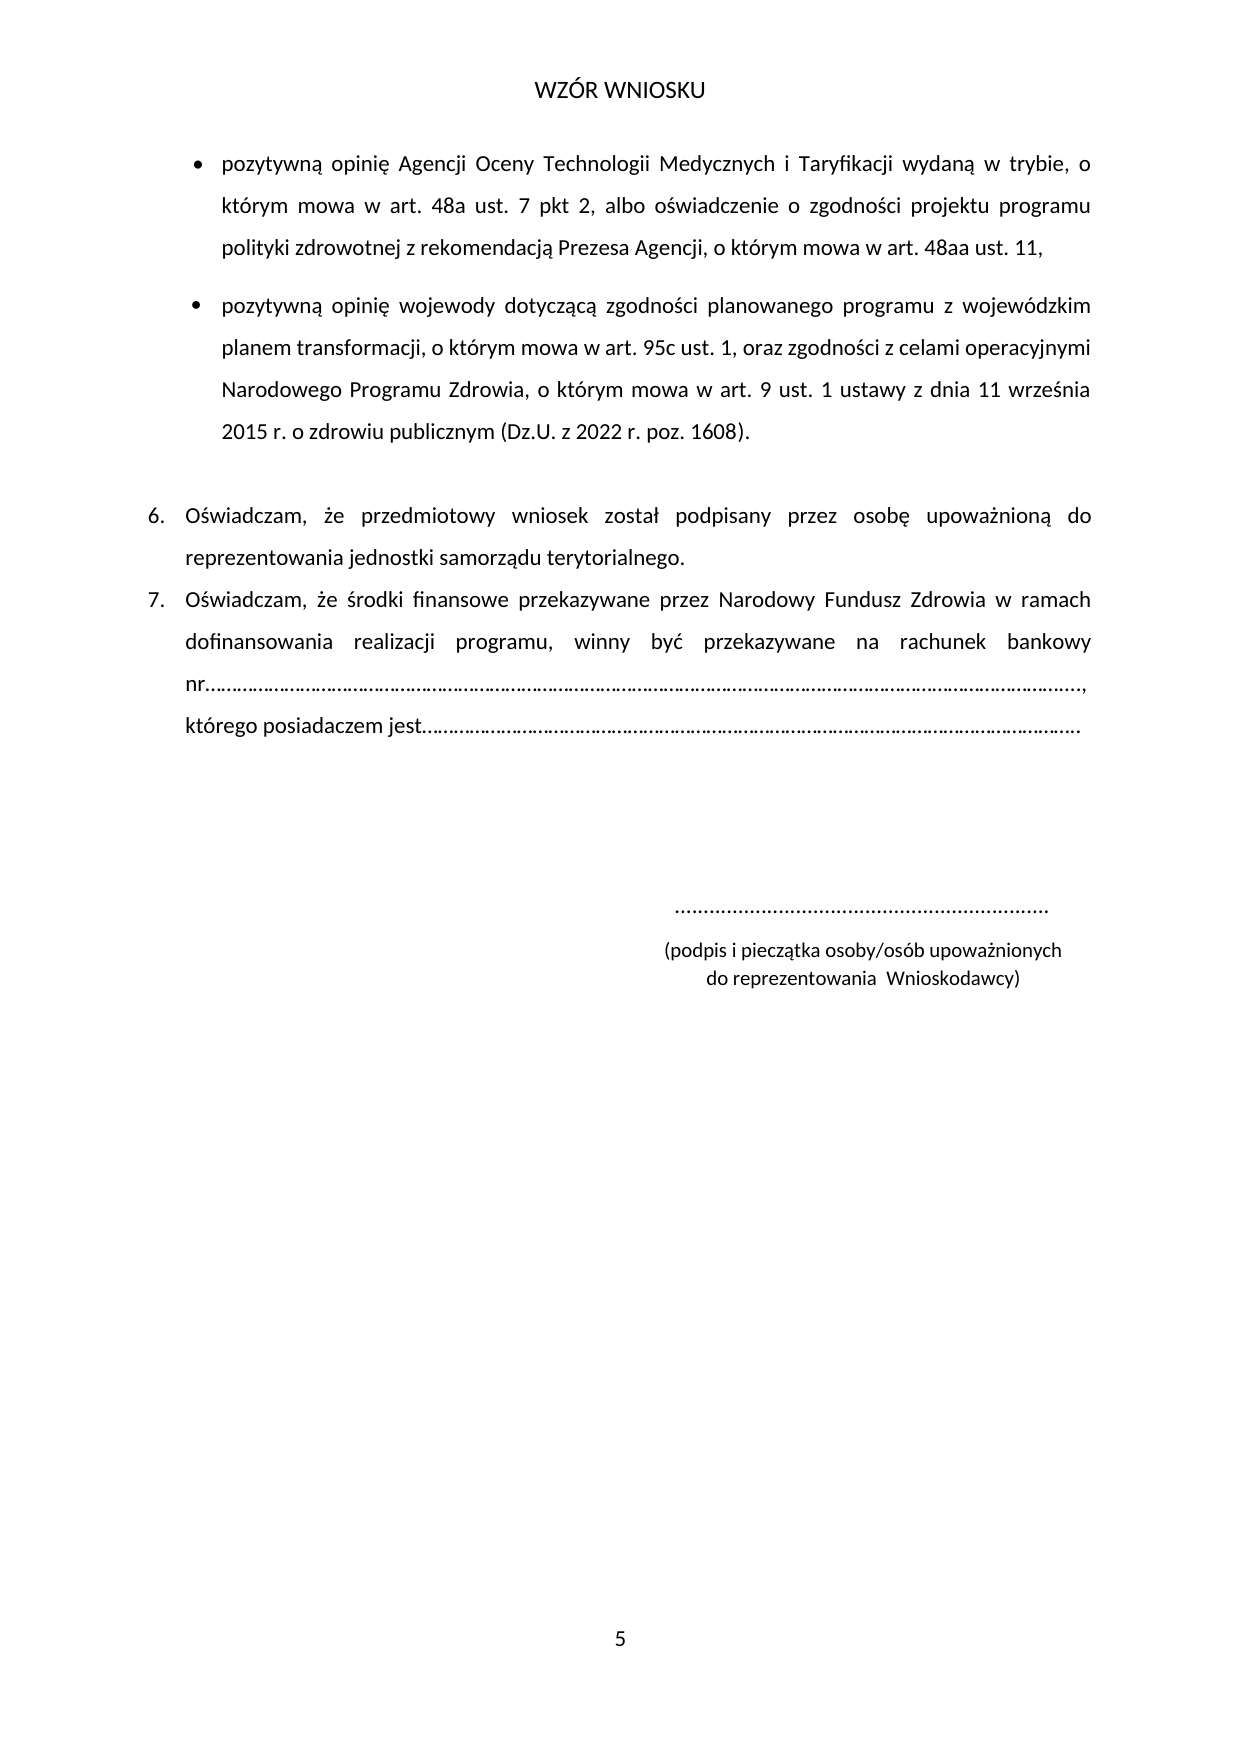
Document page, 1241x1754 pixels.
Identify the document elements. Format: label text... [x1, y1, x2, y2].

list którego posiadaczem jest…………………………………………………………………………………………………………….. [185, 711, 1093, 739]
list Oświadczam, że przedmiotowy wniosek został podpisany przez osobę upoważnioną do reprezentowania jednostki samorządu terytorialnego. [148, 501, 1093, 571]
text • pozytywną opinię Agencji Oceny Technologii Medycznych i Taryfikacji wydaną w trybie, o którym mowa w art. 48a ust. 7 pkt 2, albo oświadczenie o zgodności projektu programu polityki zdrowotnej z rekomendacją Prezesa Agencji, o którym mowa w art. 48aa ust. 11, [192, 149, 1093, 261]
text (podpis i pieczątka osoby/osób upoważnionych [590, 938, 1093, 963]
text do reprezentowania Wnioskodawcy) [664, 965, 1093, 991]
list Oświadczam, że środki finansowe przekazywane przez Narodowy Fundusz Zdrowia w ramach dofinansowania realizacji programu, winny być przekazywane na rachunek bankowy nr………………………………………………………………………………………………………………………………………………...., [148, 585, 1093, 697]
text ................................................................. [590, 891, 1093, 919]
list pozytywną opinię wojewody dotyczącą zgodności planowanego programu z wojewódzkim planem transformacji, o którym mowa w art. 95c ust. 1, oraz zgodności z celami operacyjnymi Narodowego Programu Zdrowia, o którym mowa w art. 9 ust. 1 ustawy z dnia 11 września 2015 r. o zdrowiu publicznym (Dz.U. z 2022 r. poz. 1608). [192, 292, 1093, 446]
